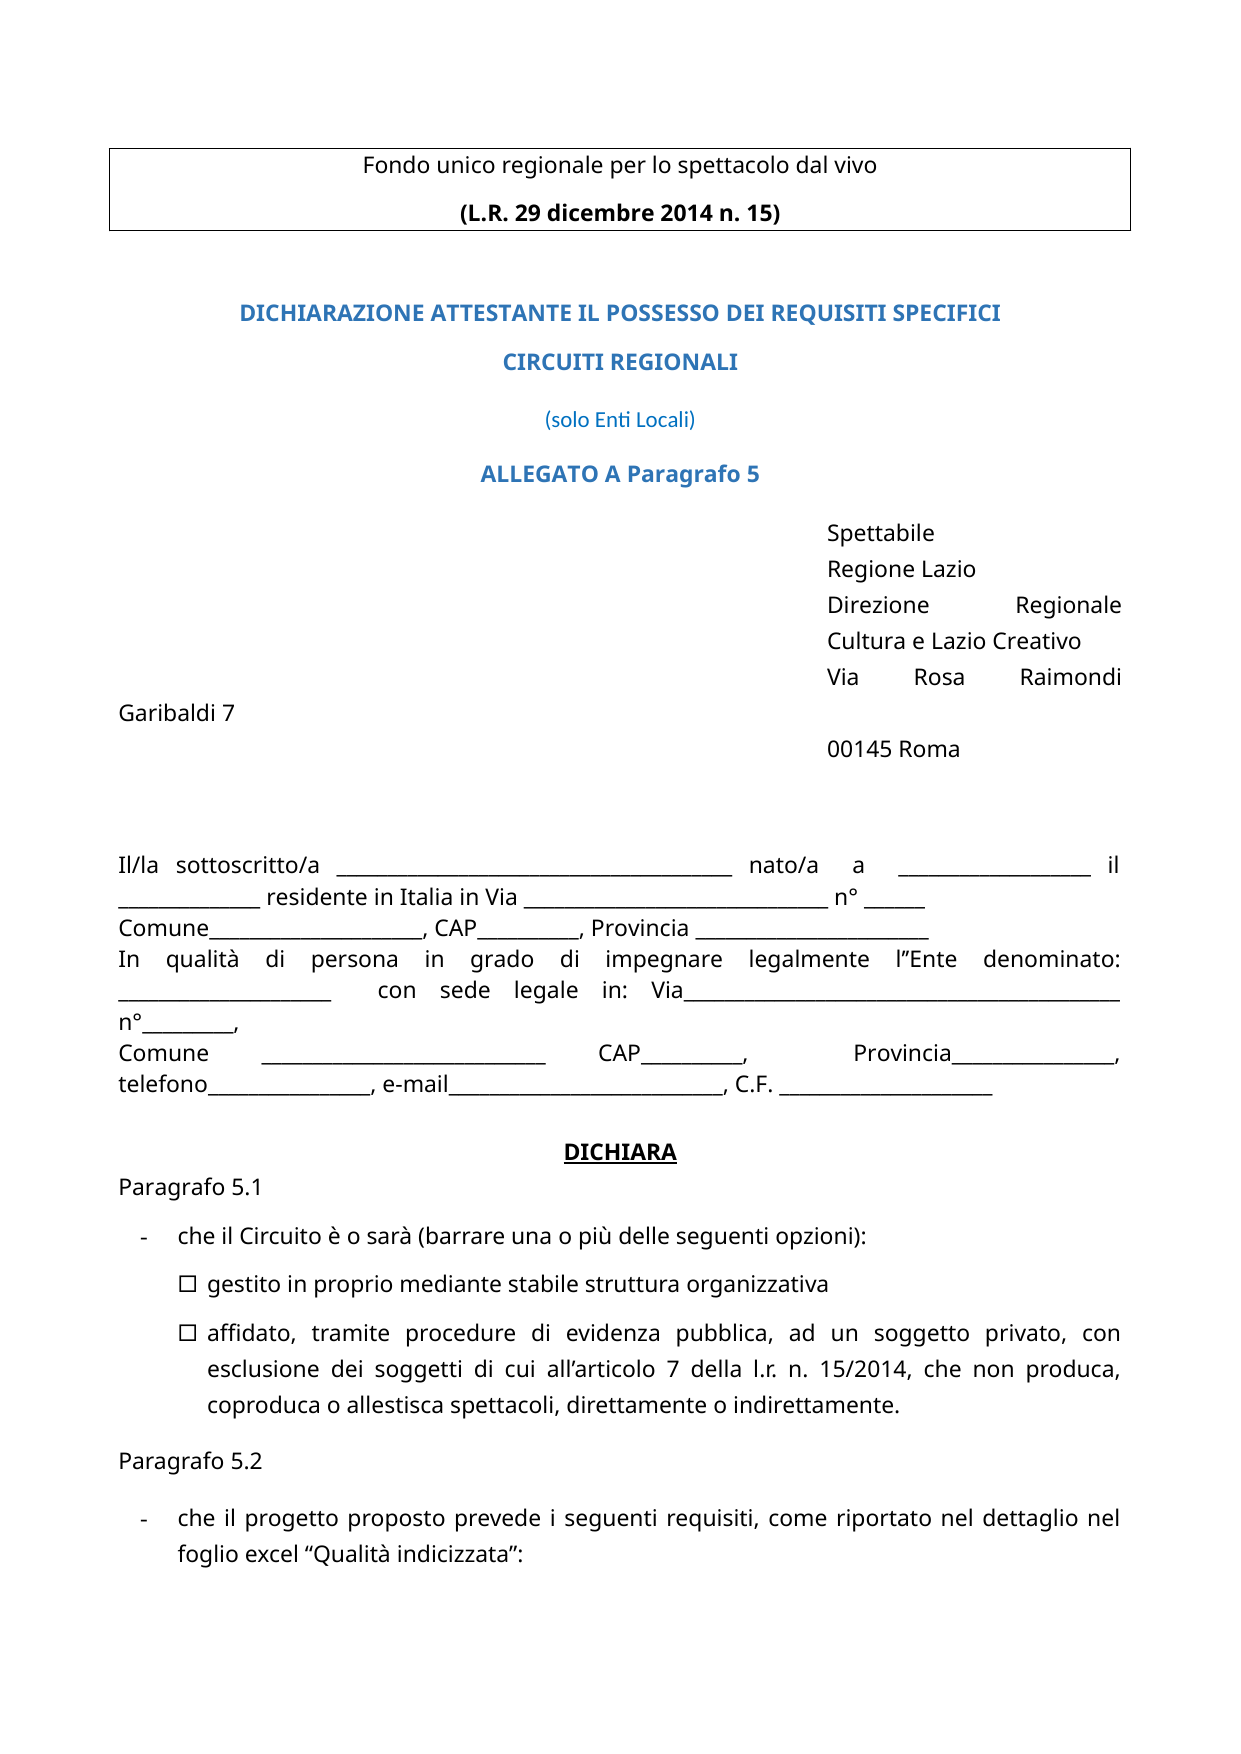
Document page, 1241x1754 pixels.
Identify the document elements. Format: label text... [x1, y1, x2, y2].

subtitle CIRCUITI REGIONALI [118, 346, 1122, 377]
text In qualità di persona in grado di impegnare legalmente l’’Ente denominato: _____________________ con sede legale in: Via___________________________________________ n°_________, [118, 943, 1122, 1037]
text Via Rosa Raimondi Garibaldi 7 [118, 661, 1122, 728]
text Il/la sottoscritto/a _______________________________________ nato/a a ___________________ il ______________ residente in Italia in Via ______________________________ n° ______ [118, 849, 1122, 912]
text Regione Lazio [118, 553, 1122, 584]
list che il progetto proposto prevede i seguenti requisiti, come riportato nel dettaglio nel foglio excel “Qualità indicizzata”: [140, 1502, 1122, 1569]
text Paragrafo 5.2 [118, 1445, 1122, 1477]
list affidato, tramite procedure di evidenza pubblica, ad un soggetto privato, con esclusione dei soggetti di cui all’articolo 7 della l.r. n. 15/2014, che non produca, coproduca o allestisca spettacoli, direttamente o indirettamente. [177, 1317, 1122, 1420]
list DICHIARA [118, 1135, 1122, 1167]
text Fondo unico regionale per lo spettacolo dal vivo [110, 149, 1130, 180]
list Paragrafo 5.1 [118, 1171, 1122, 1203]
subtitle DICHIARAZIONE ATTESTANTE IL POSSESSO DEI REQUISITI SPECIFICI [118, 297, 1122, 328]
list gestito in proprio mediante stabile struttura organizzativa [177, 1268, 1122, 1299]
text Comune_____________________, CAP__________, Provincia _______________________ [118, 912, 1122, 943]
text (solo Enti Locali) [118, 405, 1122, 433]
text (L.R. 29 dicembre 2014 n. 15) [110, 196, 1130, 230]
subtitle ALLEGATO A Paragrafo 5 [118, 458, 1122, 489]
text Comune ____________________________ CAP__________, Provincia________________, telefono________________, e-mail___________________________, C.F. _____________________ [118, 1037, 1122, 1099]
text Direzione Regionale Cultura e Lazio Creativo [827, 589, 1122, 656]
text 00145 Roma [118, 733, 1122, 764]
list che il Circuito è o sarà (barrare una o più delle seguenti opzioni): [140, 1220, 1122, 1251]
text Spettabile [118, 517, 1122, 548]
